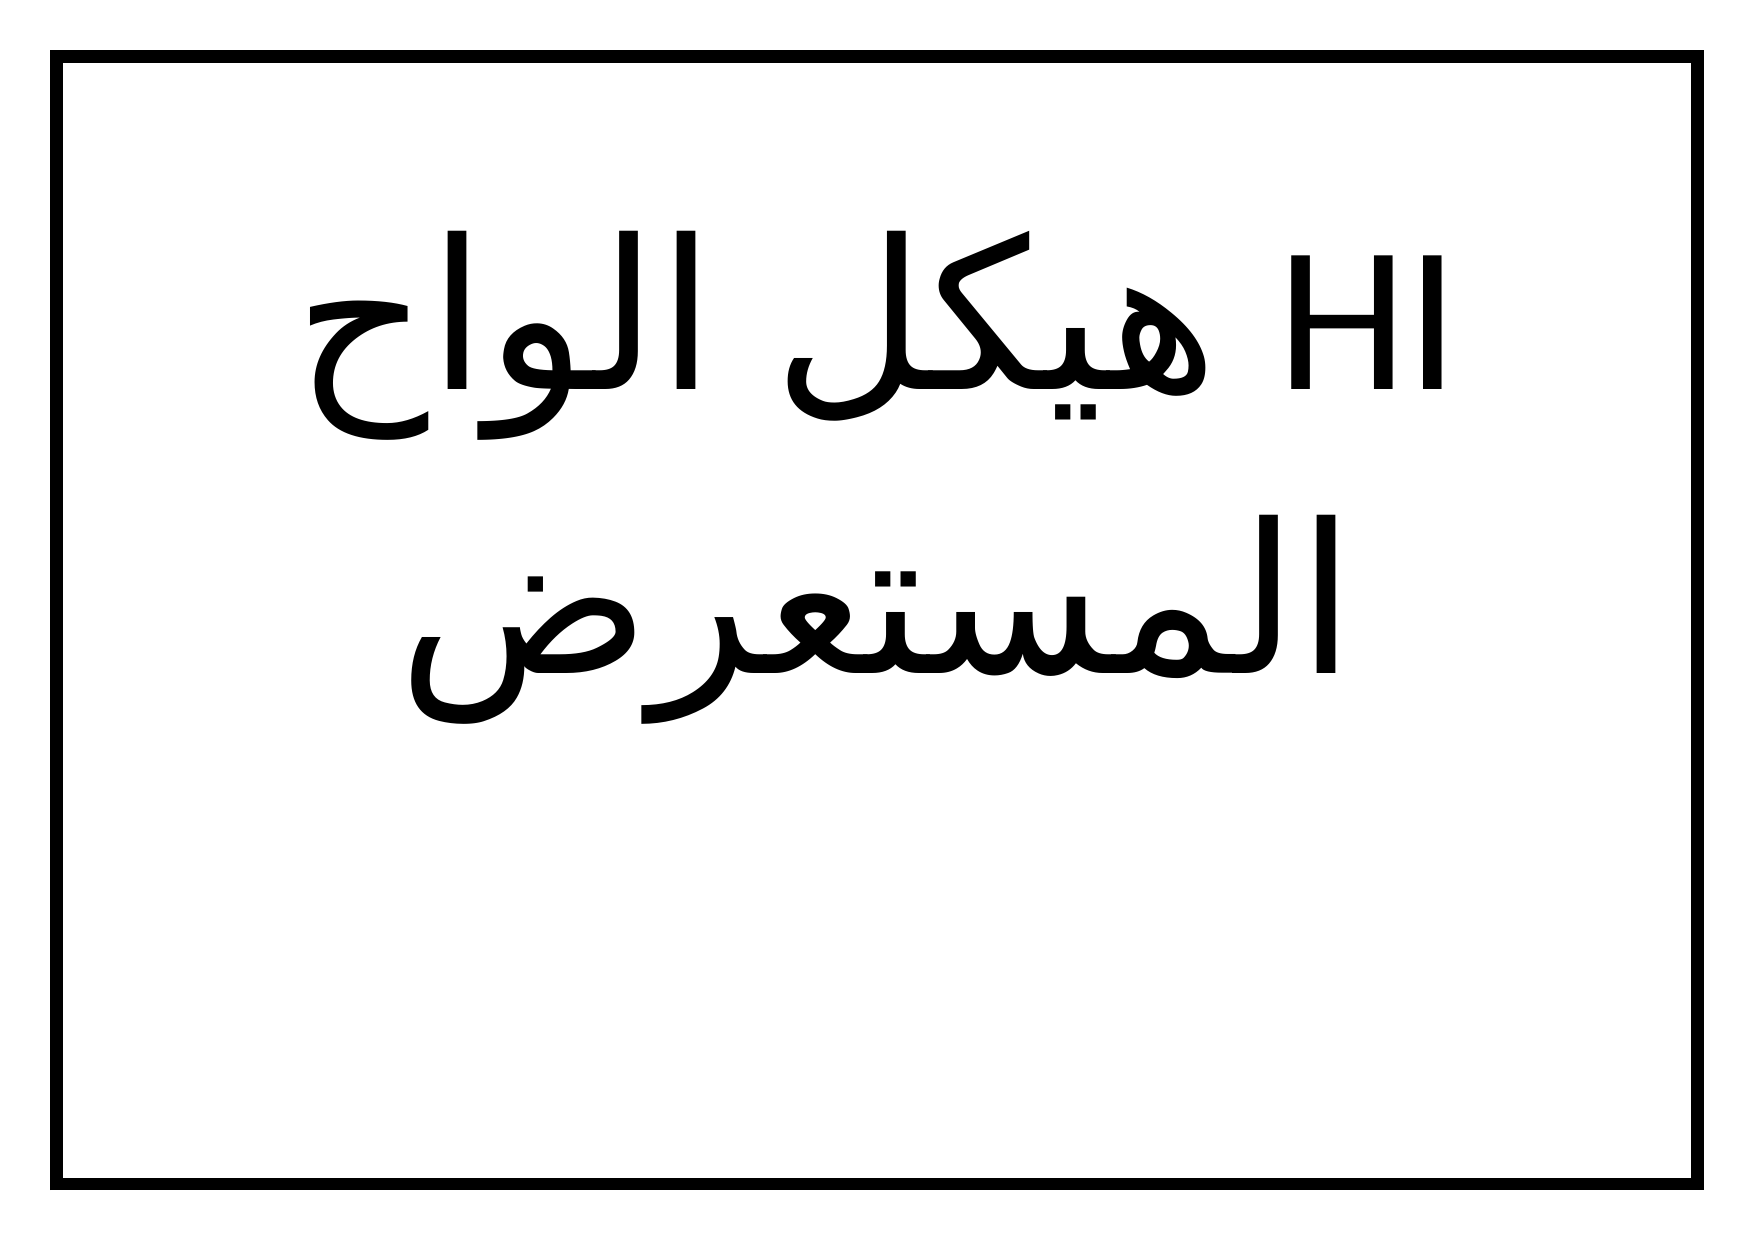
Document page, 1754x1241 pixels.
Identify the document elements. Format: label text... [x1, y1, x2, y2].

text HI هيكل الواح المستعرض [150, 187, 1604, 717]
